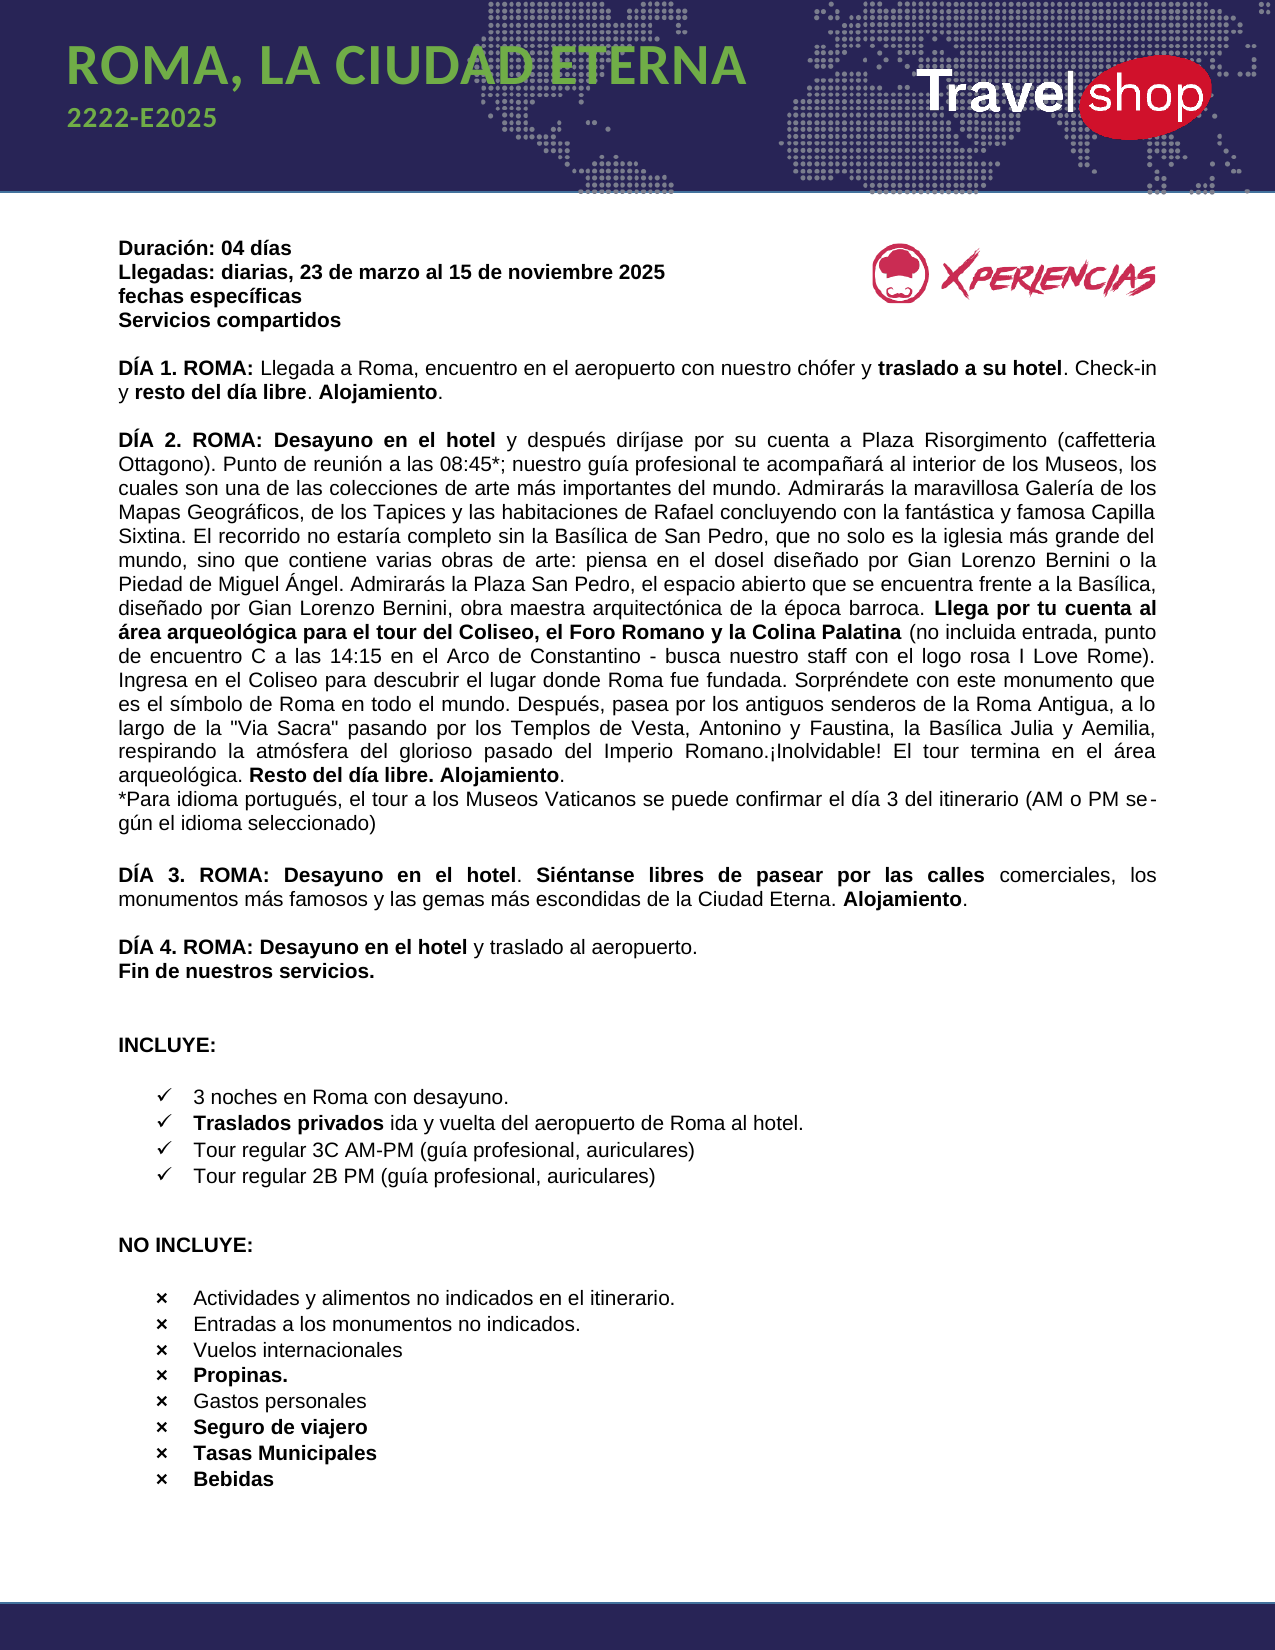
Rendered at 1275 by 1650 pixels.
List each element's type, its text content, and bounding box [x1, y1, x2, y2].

list Traslados privados ida y vuelta del aeropuerto de Roma al hotel. [156, 1111, 1157, 1135]
text INCLUYE: [118, 1033, 1152, 1057]
list Tasas Municipales [156, 1441, 1152, 1465]
list Tour regular 3C AM-PM (guía profesional, auriculares) [156, 1137, 1157, 1162]
list Seguro de viajero [156, 1415, 1152, 1439]
text Fin de nuestros servicios. [118, 959, 1157, 983]
list Vuelos internacionales [156, 1337, 1152, 1361]
text DÍA 2. ROMA: Desayuno en el hotel y después diríjase por su cuenta a Plaza Risorgimento (caffetteria Ottagono). Punto de reunión a las 08:45*; nuestro guía profesional te acompañará al interior de los Museos, los cuales son una de las colecciones de arte más importantes del mundo. Admirarás la maravillosa Galería de los Mapas Geográficos, de los Tapices y las habitaciones de Rafael concluyendo con la fantástica y famosa Capilla Sixtina. El recorrido no estaría completo sin la Basílica de San Pedro, que no solo es la iglesia más grande del mundo, sino que contiene varias obras de arte: piensa en el dosel diseñado por Gian Lorenzo Bernini o la Piedad de Miguel Ángel. Admirarás la Plaza San Pedro, el espacio abierto que se encuentra frente a la Basílica, diseñado por Gian Lorenzo Bernini, obra maestra arquitectónica de la época barroca. Llega por tu cuenta al área arqueológica para el tour del Coliseo, el Foro Romano y la Colina Palatina (no incluida entrada, punto de encuentro C a las 14:15 en el Arco de Constantino - busca nuestro staff con el logo rosa I Love Rome). Ingresa en el Coliseo para descubrir el lugar donde Roma fue fundada. Sorpréndete con este monumento que es el símbolo de Roma en todo el mundo. Después, pasea por los antiguos senderos de la Roma Antigua, a lo largo de la "Via Sacra" pasando por los Templos de Vesta, Antonino y Faustina, la Basílica Julia y Aemilia, respirando la atmósfera del glorioso pasado del Imperio Romano.¡Inolvidable! El tour termina en el área arqueológica. Resto del día libre. Alojamiento. [118, 428, 1157, 787]
text Servicios compartidos [118, 308, 1157, 332]
text DÍA 1. ROMA: Llegada a Roma, encuentro en el aeropuerto con nuestro chófer y traslado a su hotel. Check-in y resto del día libre. Alojamiento. [118, 356, 1157, 404]
list 3 noches en Roma con desayuno. [156, 1084, 1157, 1109]
text NO INCLUYE: [118, 1233, 1152, 1257]
text Duración: 04 días [118, 236, 1157, 260]
list Tour regular 2B PM (guía profesional, auriculares) [156, 1164, 1157, 1188]
text DÍA 4. ROMA: Desayuno en el hotel y traslado al aeropuerto. [118, 935, 1157, 959]
picture [916, 55, 1212, 140]
text DÍA 3. ROMA: Desayuno en el hotel. Siéntanse libres de pasear por las calles comerciales, los monumentos más famosos y las gemas más escondidas de la Ciudad Eterna. Alojamiento. [118, 863, 1157, 911]
list Entradas a los monumentos no indicados. [156, 1312, 1152, 1336]
list Gastos personales [156, 1389, 1152, 1413]
text Llegadas: diarias, 23 de marzo al 15 de noviembre 2025 fechas específicas [118, 260, 1157, 308]
list Actividades y alimentos no indicados en el itinerario. [156, 1286, 1152, 1310]
text *Para idioma portugués, el tour a los Museos Vaticanos se puede confirmar el día 3 del itinerario (AM o PM según el idioma seleccionado) [118, 787, 1157, 835]
list Propinas. [156, 1363, 1152, 1387]
list Bebidas [156, 1467, 1152, 1491]
picture [870, 243, 1156, 303]
